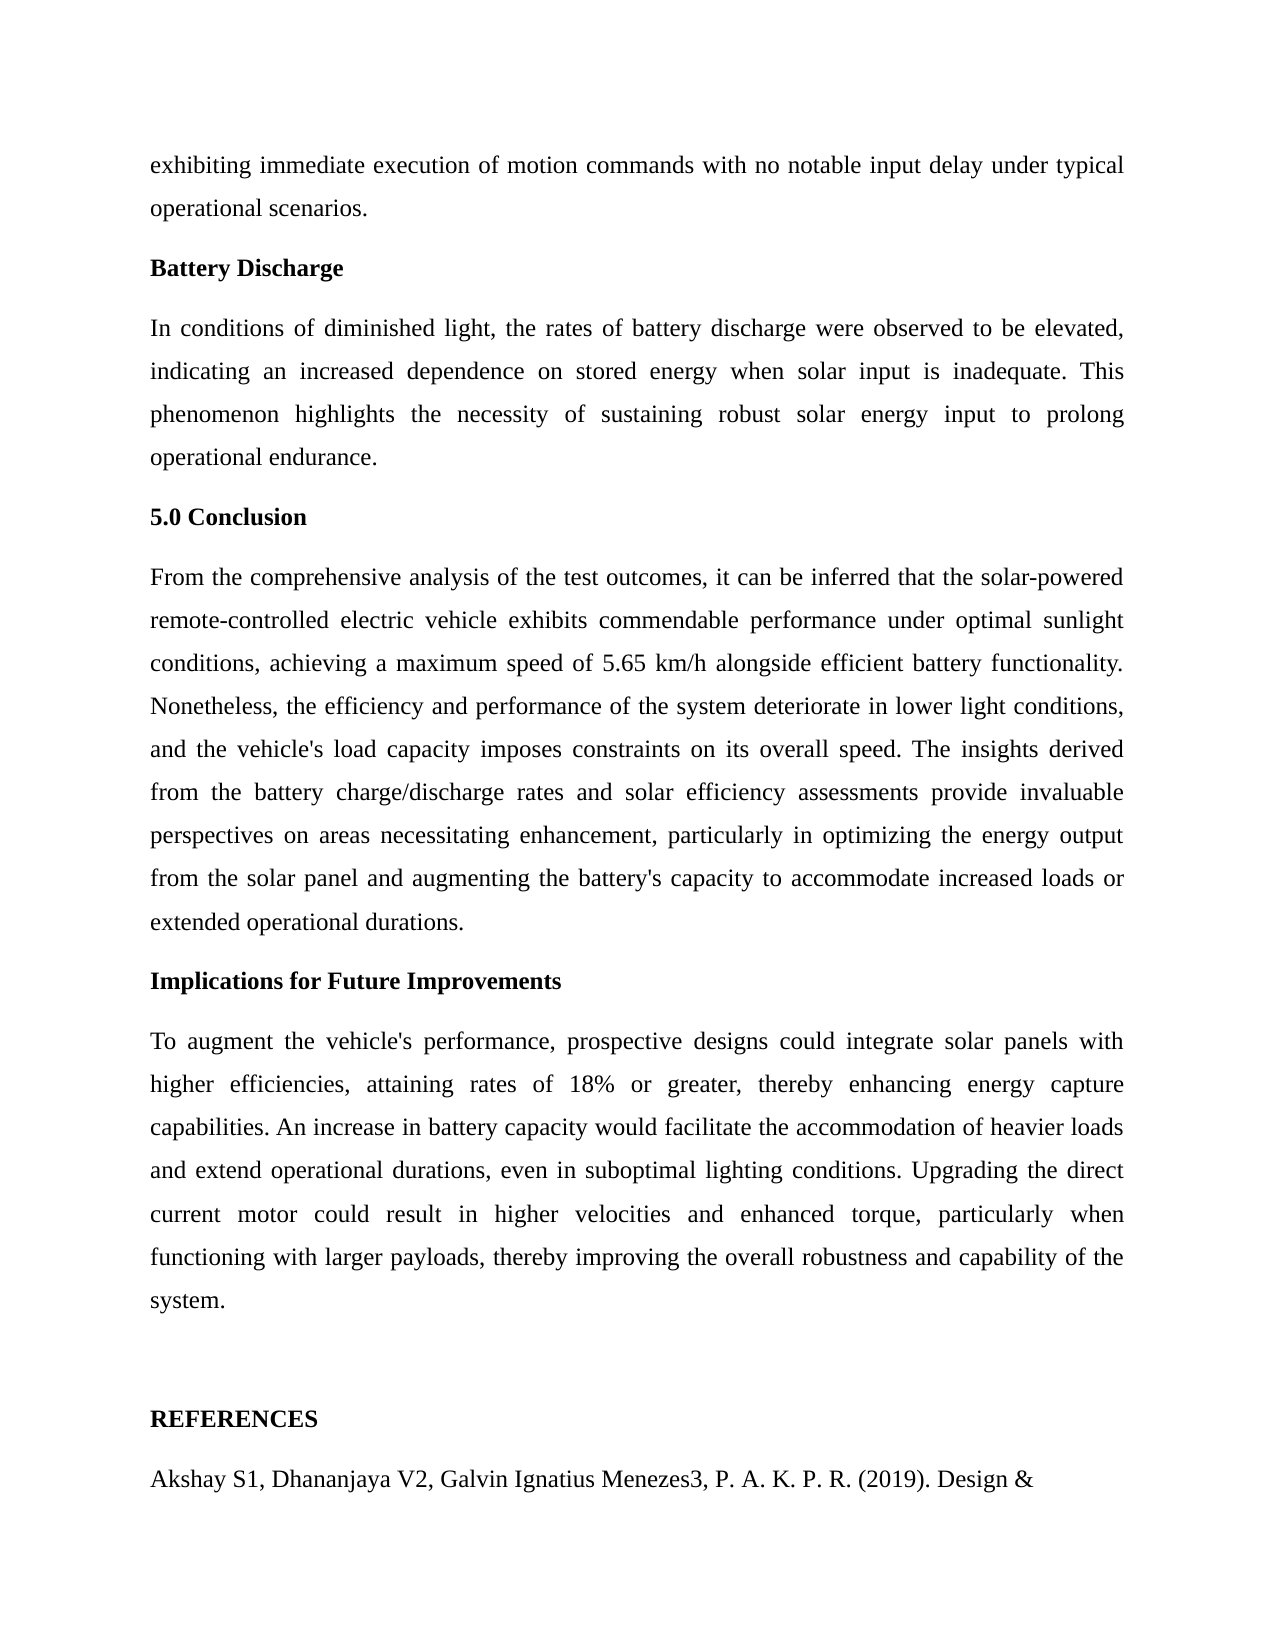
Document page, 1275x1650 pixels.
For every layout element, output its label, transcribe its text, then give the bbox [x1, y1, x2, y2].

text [150, 1464, 1125, 1493]
text REFERENCES [150, 1404, 1125, 1433]
text 5.0 Conclusion [150, 502, 1125, 531]
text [150, 150, 1125, 222]
text Battery Discharge [150, 253, 1125, 282]
text From the comprehensive analysis of the test outcomes, it can be inferred that the solar-powered remote-controlled electric vehicle exhibits commendable performance under optimal sunlight conditions, achieving a maximum speed of 5.65 km/h alongside efficient battery functionality. Nonetheless, the efficiency and performance of the system deteriorate in lower light conditions, and the vehicle's load capacity imposes constraints on its overall speed. The insights derived from the battery charge/discharge rates and solar efficiency assessments provide invaluable perspectives on areas necessitating enhancement, particularly in optimizing the energy output from the solar panel and augmenting the battery's capacity to accommodate increased loads or extended operational durations. [150, 562, 1125, 935]
text To augment the vehicle's performance, prospective designs could integrate solar panels with higher efficiencies, attaining rates of 18% or greater, thereby enhancing energy capture capabilities. An increase in battery capacity would facilitate the accommodation of heavier loads and extend operational durations, even in suboptimal lighting conditions. Upgrading the direct current motor could result in higher velocities and enhanced torque, particularly when functioning with larger payloads, thereby improving the overall robustness and capability of the system. [150, 1026, 1125, 1314]
text Implications for Future Improvements [150, 966, 1125, 995]
text In conditions of diminished light, the rates of battery discharge were observed to be elevated, indicating an increased dependence on stored energy when solar input is inadequate. This phenomenon highlights the necessity of sustaining robust solar energy input to prolong operational endurance. [150, 313, 1125, 471]
